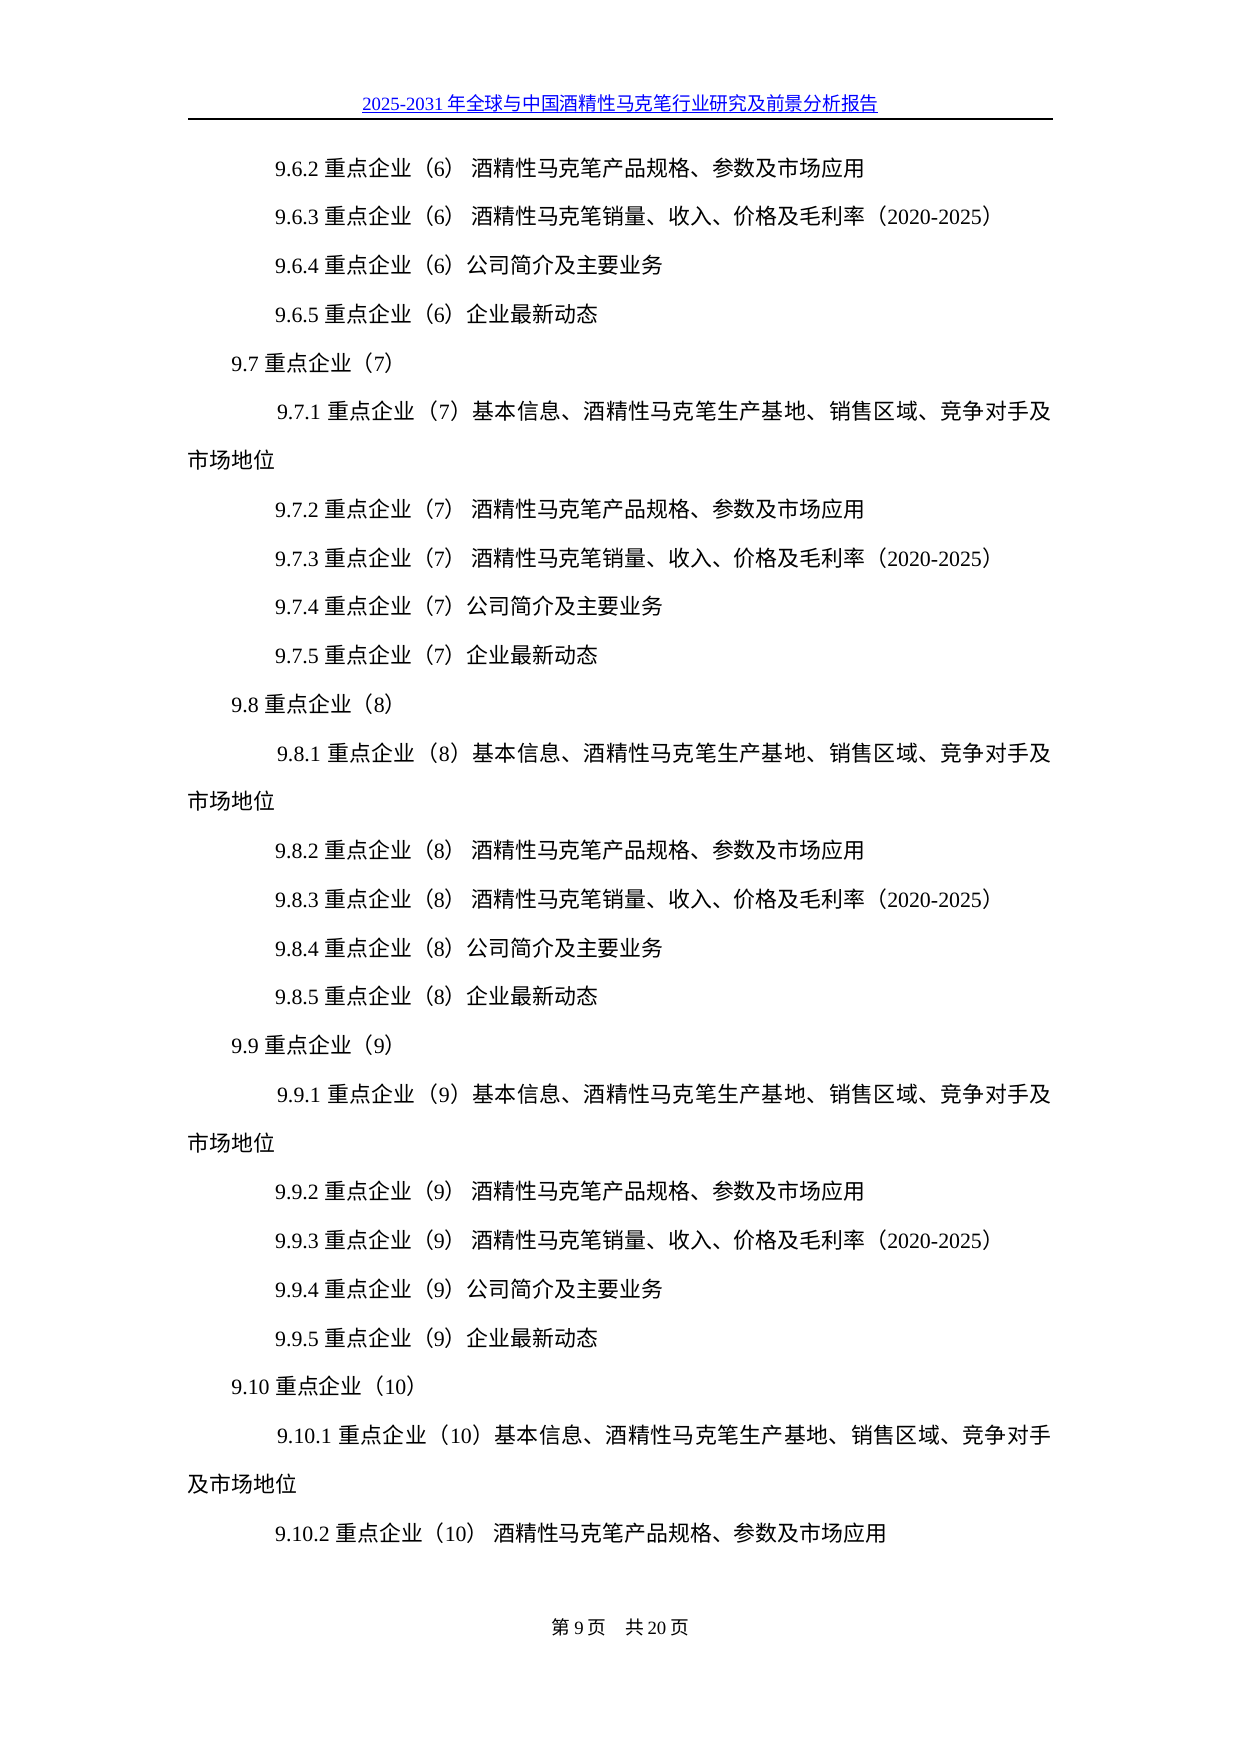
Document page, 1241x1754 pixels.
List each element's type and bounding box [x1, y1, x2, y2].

text [187, 150, 1053, 1548]
